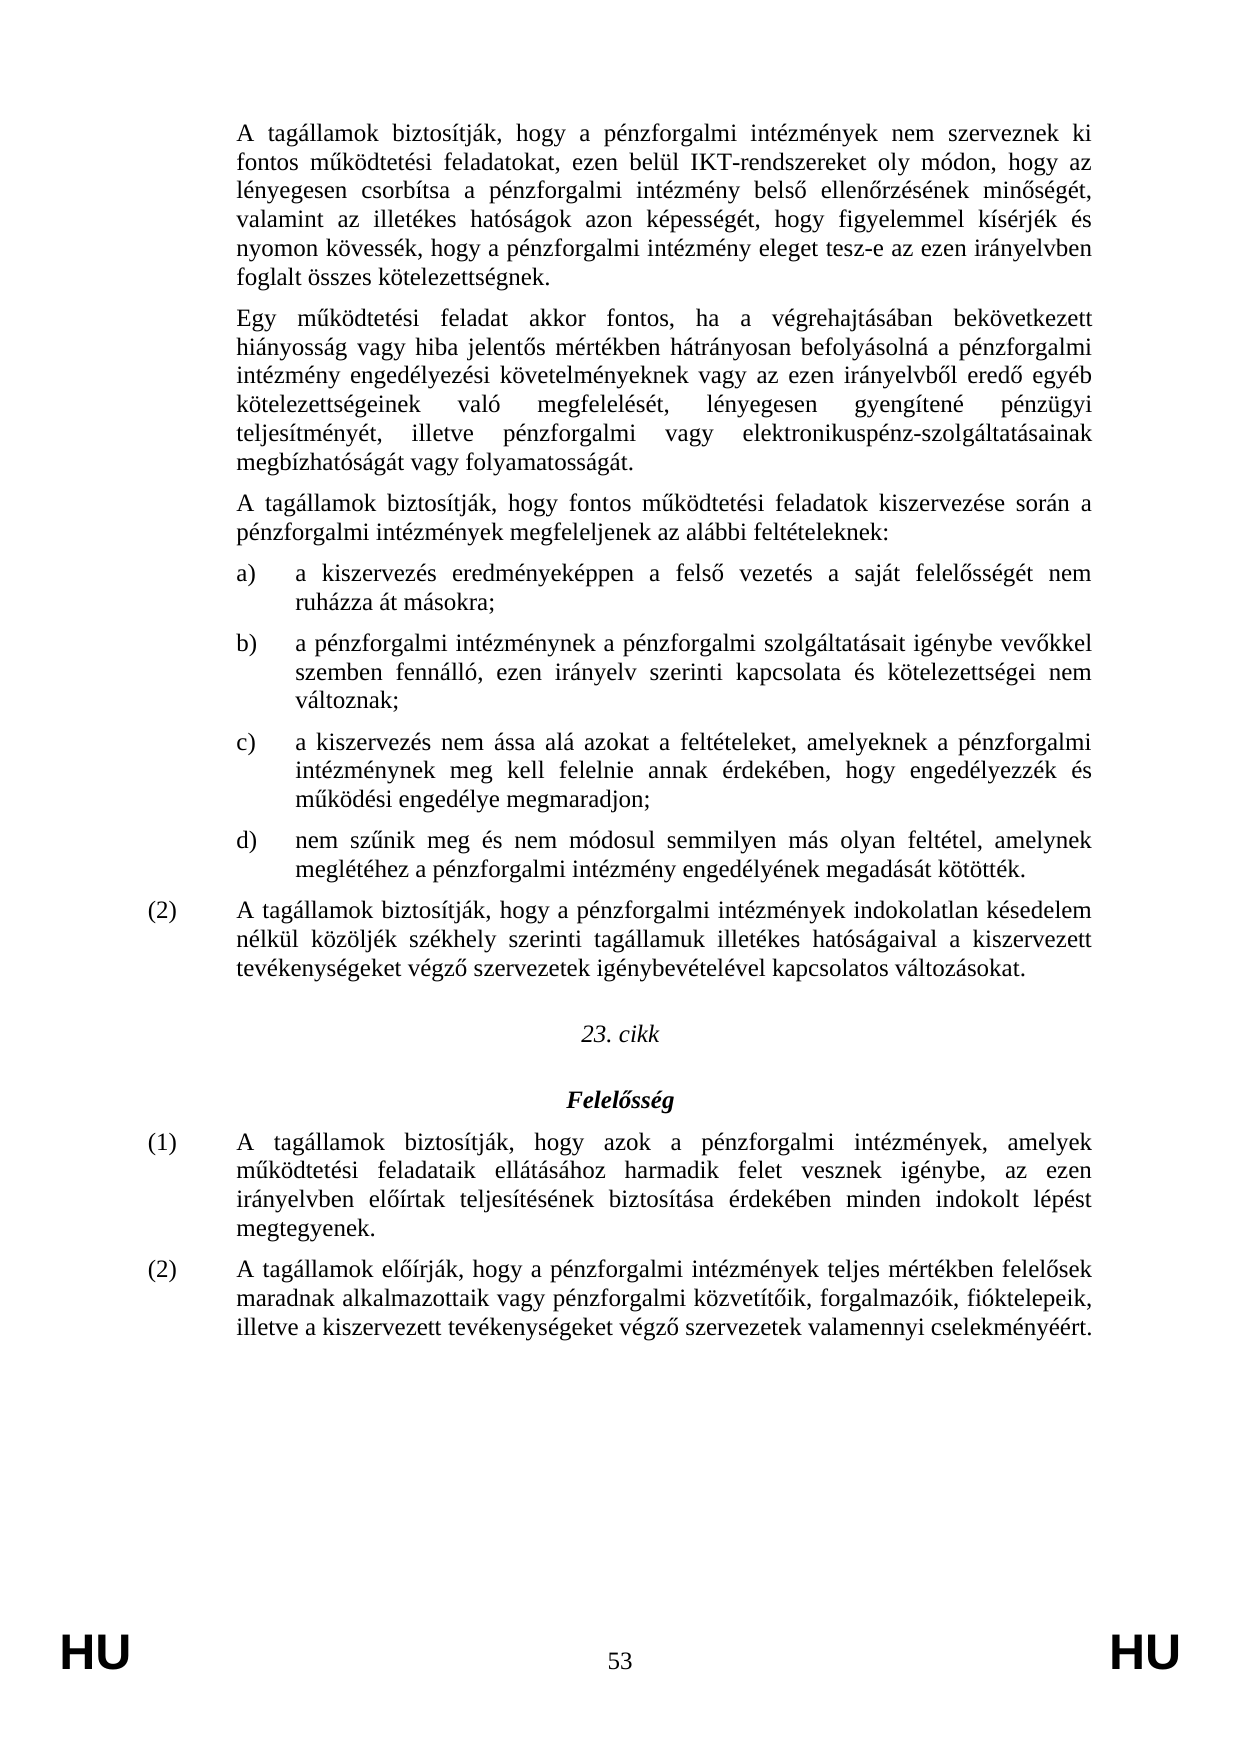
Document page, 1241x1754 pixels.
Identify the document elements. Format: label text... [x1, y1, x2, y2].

text d) nem szűnik meg és nem módosul semmilyen más olyan feltétel, amelynek meglétéhez a pénzforgalmi intézmény engedélyének megadását kötötték. [236, 826, 1093, 883]
text A tagállamok biztosítják, hogy a pénzforgalmi intézmények nem szerveznek ki fontos működtetési feladatokat, ezen belül IKT-rendszereket oly módon, hogy az lényegesen csorbítsa a pénzforgalmi intézmény belső ellenőrzésének minőségét, valamint az illetékes hatóságok azon képességét, hogy figyelemmel kísérjék és nyomon kövessék, hogy a pénzforgalmi intézmény eleget tesz-e az ezen irányelvben foglalt összes kötelezettségnek. [236, 118, 1093, 291]
text b) a pénzforgalmi intézménynek a pénzforgalmi szolgáltatásait igénybe vevőkkel szemben fennálló, ezen irányelv szerinti kapcsolata és kötelezettségei nem változnak; [236, 628, 1093, 714]
text Egy működtetési feladat akkor fontos, ha a végrehajtásában bekövetkezett hiányosság vagy hiba jelentős mértékben hátrányosan befolyásolná a pénzforgalmi intézmény engedélyezési követelményeknek vagy az ezen irányelvből eredő egyéb kötelezettségeinek való megfelelését, lényegesen gyengítené pénzügyi teljesítményét, illetve pénzforgalmi vagy elektronikuspénz-szolgáltatásainak megbízhatóságát vagy folyamatosságát. [236, 303, 1093, 476]
text c) a kiszervezés nem ássa alá azokat a feltételeket, amelyeknek a pénzforgalmi intézménynek meg kell felelnie annak érdekében, hogy engedélyezzék és működési engedélye megmaradjon; [236, 727, 1093, 813]
text (2) A tagállamok előírják, hogy a pénzforgalmi intézmények teljes mértékben felelősek maradnak alkalmazottaik vagy pénzforgalmi közvetítőik, forgalmazóik, fióktelepeik, illetve a kiszervezett tevékenységeket végző szervezetek valamennyi cselekményéért. [148, 1254, 1093, 1341]
text A tagállamok biztosítják, hogy fontos működtetési feladatok kiszervezése során a pénzforgalmi intézmények megfeleljenek az alábbi feltételeknek: [236, 488, 1093, 546]
text Felelősség [148, 1086, 1093, 1114]
text a) a kiszervezés eredményeképpen a felső vezetés a saját felelősségét nem ruházza át másokra; [236, 558, 1093, 616]
text 23. cikk [148, 1019, 1093, 1048]
text (2) A tagállamok biztosítják, hogy a pénzforgalmi intézmények indokolatlan késedelem nélkül közöljék székhely szerinti tagállamuk illetékes hatóságaival a kiszervezett tevékenységeket végző szervezetek igénybevételével kapcsolatos változásokat. [148, 896, 1093, 982]
text (1) A tagállamok biztosítják, hogy azok a pénzforgalmi intézmények, amelyek működtetési feladataik ellátásához harmadik felet vesznek igénybe, az ezen irányelvben előírtak teljesítésének biztosítása érdekében minden indokolt lépést megtegyenek. [148, 1127, 1093, 1242]
